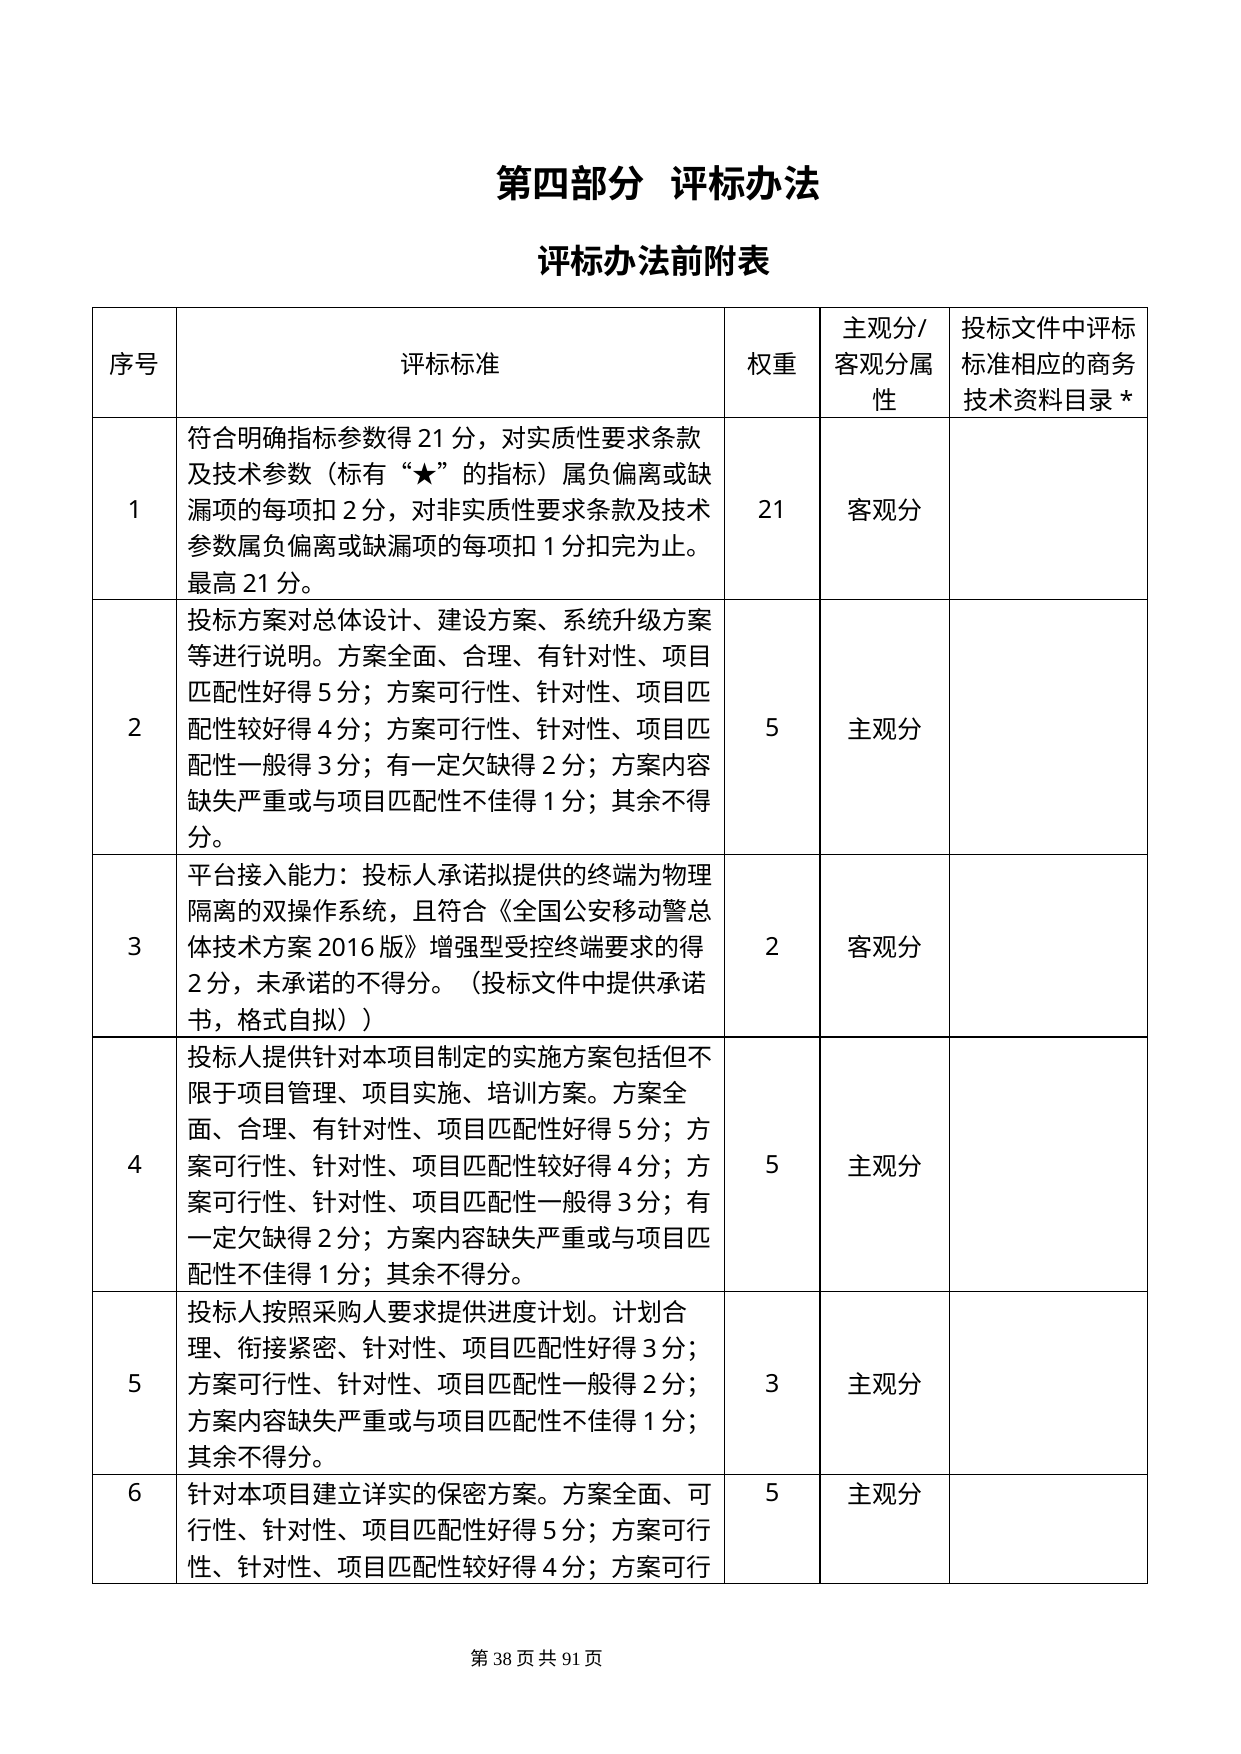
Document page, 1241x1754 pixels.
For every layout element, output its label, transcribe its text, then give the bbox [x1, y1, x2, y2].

table_cell 5 [93, 1292, 176, 1473]
table_header 投标文件中评标标准相应的商务技术资料目录 * [950, 308, 1147, 417]
text 评标办法前附表 [189, 235, 1051, 283]
table_cell [950, 418, 1147, 599]
table_cell 投标方案对总体设计、建设方案、系统升级方案等进行说明。方案全面、合理、有针对性、项目匹配性好得5分；方案可行性、针对性、项目匹配性较好得4分；方案可行性、针对性、项目匹配性一般得3分；有一定欠缺得2分；方案内容缺失严重或与项目匹配性不佳得1分；其余不得分。 [177, 600, 724, 854]
table_cell 5 [725, 600, 819, 854]
table_header 评标标准 [177, 308, 724, 417]
table_header 序号 [93, 308, 176, 417]
table_cell 3 [93, 855, 176, 1036]
table_cell 主观分 [821, 600, 949, 854]
table_cell [950, 1038, 1147, 1291]
table_cell 5 [725, 1475, 819, 1583]
text 第四部分 评标办法 [189, 153, 1051, 208]
table_cell 投标人提供针对本项目制定的实施方案包括但不限于项目管理、项目实施、培训方案。方案全面、合理、有针对性、项目匹配性好得5分；方案可行性、针对性、项目匹配性较好得4分；方案可行性、针对性、项目匹配性一般得3分；有一定欠缺得2分；方案内容缺失严重或与项目匹配性不佳得1分；其余不得分。 [177, 1038, 724, 1291]
table_cell 平台接入能力：投标人承诺拟提供的终端为物理隔离的双操作系统，且符合《全国公安移动警总体技术方案2016版》增强型受控终端要求的得2分，未承诺的不得分。（投标文件中提供承诺书，格式自拟）） [177, 855, 724, 1036]
table_cell [950, 855, 1147, 1036]
table_cell 5 [725, 1038, 819, 1291]
table_cell 主观分 [821, 1292, 949, 1473]
table_cell 客观分 [821, 418, 949, 599]
table_cell 2 [93, 600, 176, 854]
table_cell 投标人按照采购人要求提供进度计划。计划合理、衔接紧密、针对性、项目匹配性好得3分；方案可行性、针对性、项目匹配性一般得2分；方案内容缺失严重或与项目匹配性不佳得1分；其余不得分。 [177, 1292, 724, 1473]
table_cell [950, 1292, 1147, 1473]
table_cell 2 [725, 855, 819, 1036]
table_cell 4 [93, 1038, 176, 1291]
table_cell [950, 600, 1147, 854]
table_cell 3 [725, 1292, 819, 1473]
table_cell [950, 1475, 1147, 1583]
table_header 主观分/客观分属性 [821, 308, 949, 417]
table_cell 1 [93, 418, 176, 599]
table_cell 主观分 [821, 1475, 949, 1583]
table_cell 6 [93, 1475, 176, 1583]
table_header 权重 [725, 308, 819, 417]
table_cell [177, 1475, 724, 1583]
table_cell 21 [725, 418, 819, 599]
table_cell 符合明确指标参数得21分，对实质性要求条款及技术参数（标有“★”的指标）属负偏离或缺漏项的每项扣2分，对非实质性要求条款及技术参数属负偏离或缺漏项的每项扣1分扣完为止。最高21分。 [177, 418, 724, 599]
table_cell 主观分 [821, 1038, 949, 1291]
table_cell 客观分 [821, 855, 949, 1036]
